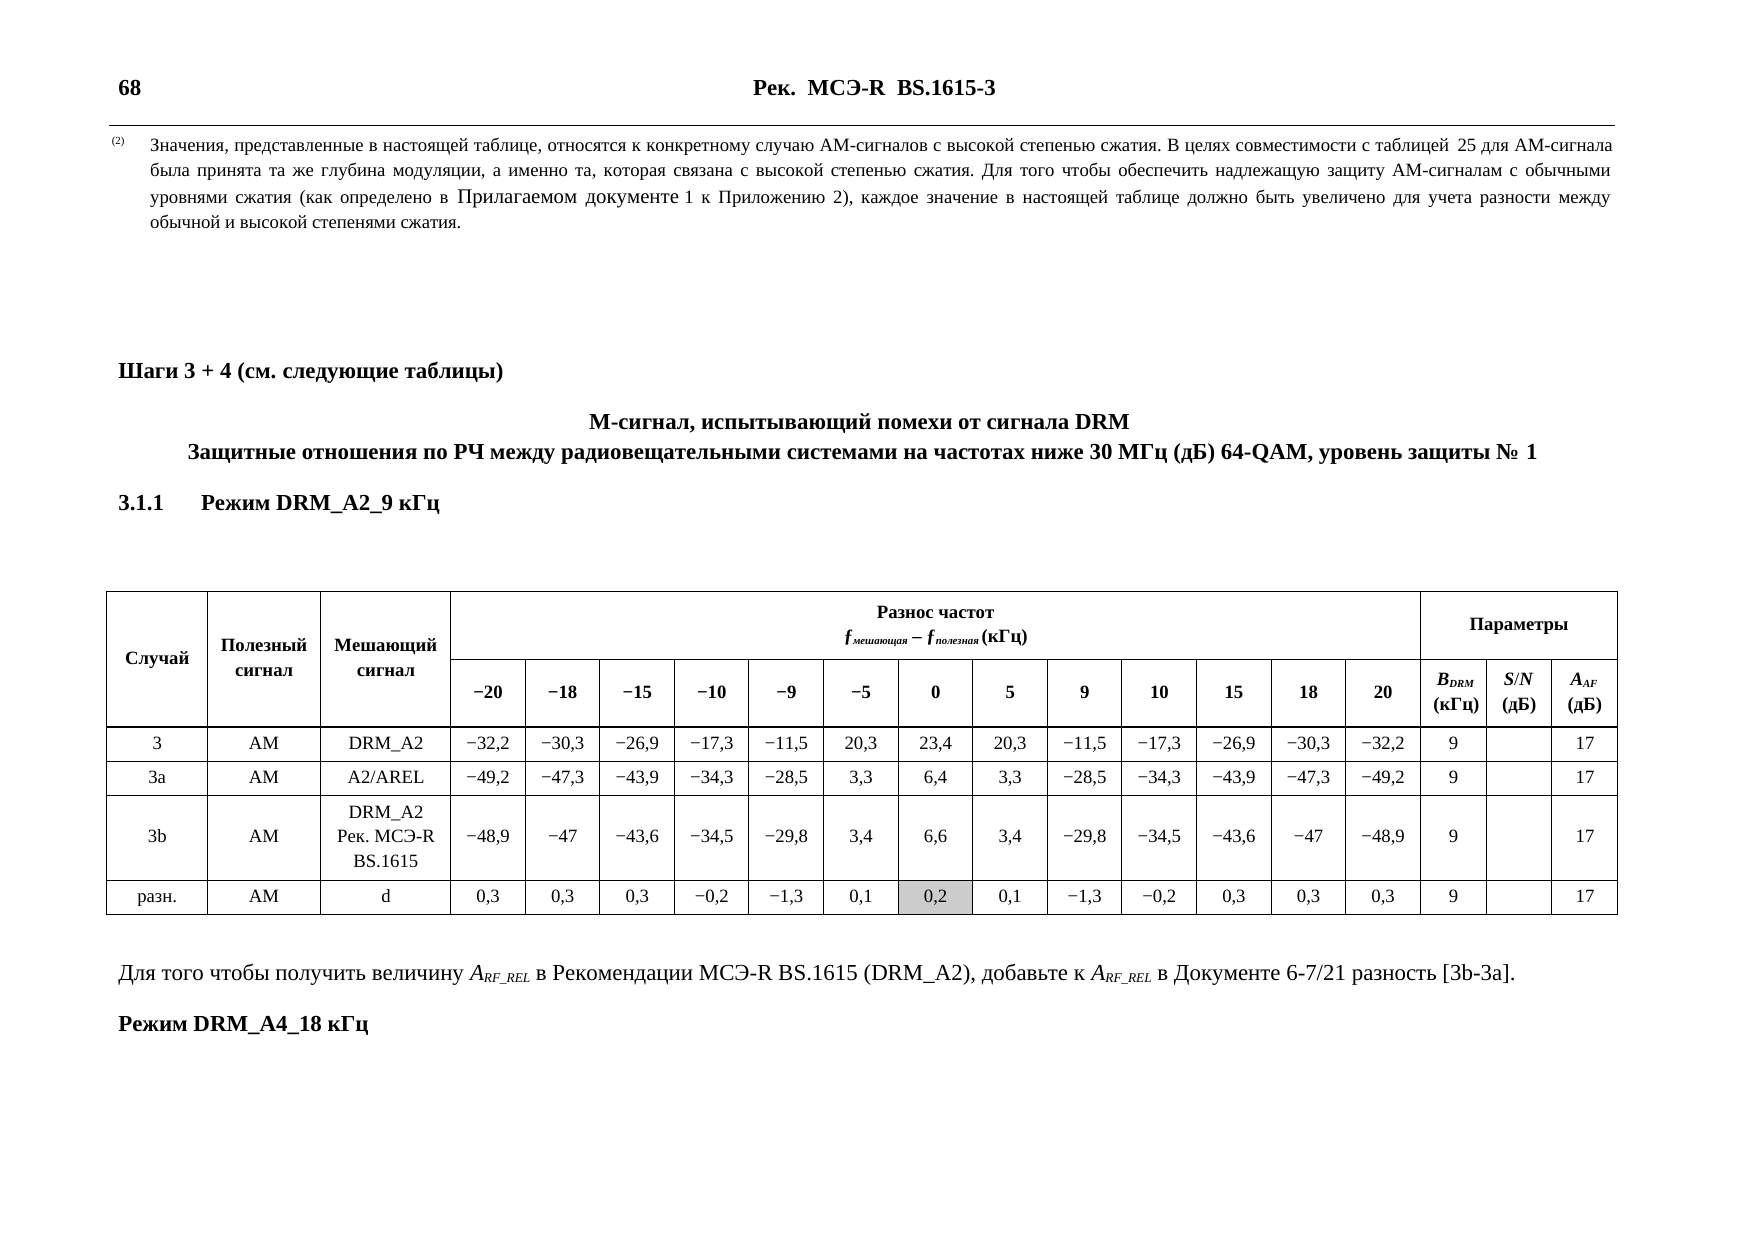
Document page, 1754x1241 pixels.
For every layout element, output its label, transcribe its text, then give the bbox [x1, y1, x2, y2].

subtitle Шаги 3 + 4 (см. следующие таблицы) [118, 357, 1606, 383]
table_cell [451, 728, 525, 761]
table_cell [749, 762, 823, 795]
subtitle 3.1.1 Режим DRM_A2_9 кГц [118, 489, 1606, 516]
text Для того чтобы получить величину ARF_REL в Рекомендации МСЭ-R BS.1615 (DRM_A2), добавьте к ARF_REL в Документе 6-7/21 разность [3b-3a]. [118, 959, 1606, 986]
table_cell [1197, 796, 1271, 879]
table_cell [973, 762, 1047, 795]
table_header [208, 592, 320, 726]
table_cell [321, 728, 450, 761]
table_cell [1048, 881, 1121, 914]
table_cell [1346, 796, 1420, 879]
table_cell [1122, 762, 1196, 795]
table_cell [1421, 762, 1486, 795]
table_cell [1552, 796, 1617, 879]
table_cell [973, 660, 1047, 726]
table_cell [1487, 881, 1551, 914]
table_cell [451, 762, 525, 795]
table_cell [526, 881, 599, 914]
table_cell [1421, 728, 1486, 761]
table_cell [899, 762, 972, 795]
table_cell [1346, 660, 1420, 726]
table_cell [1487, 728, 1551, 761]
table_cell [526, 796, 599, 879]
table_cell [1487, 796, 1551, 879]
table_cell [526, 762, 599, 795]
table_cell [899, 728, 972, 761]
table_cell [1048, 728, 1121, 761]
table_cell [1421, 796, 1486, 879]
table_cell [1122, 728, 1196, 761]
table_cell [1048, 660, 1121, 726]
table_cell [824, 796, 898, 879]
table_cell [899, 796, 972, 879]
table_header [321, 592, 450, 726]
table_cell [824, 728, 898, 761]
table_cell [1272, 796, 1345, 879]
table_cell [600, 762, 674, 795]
title M-сигнал, испытывающий помехи от сигнала DRM Защитные отношения по РЧ между радиовещательными системами на частотах ниже 30 МГц (дБ) 64-QAM, уровень защиты № 1 [118, 408, 1606, 464]
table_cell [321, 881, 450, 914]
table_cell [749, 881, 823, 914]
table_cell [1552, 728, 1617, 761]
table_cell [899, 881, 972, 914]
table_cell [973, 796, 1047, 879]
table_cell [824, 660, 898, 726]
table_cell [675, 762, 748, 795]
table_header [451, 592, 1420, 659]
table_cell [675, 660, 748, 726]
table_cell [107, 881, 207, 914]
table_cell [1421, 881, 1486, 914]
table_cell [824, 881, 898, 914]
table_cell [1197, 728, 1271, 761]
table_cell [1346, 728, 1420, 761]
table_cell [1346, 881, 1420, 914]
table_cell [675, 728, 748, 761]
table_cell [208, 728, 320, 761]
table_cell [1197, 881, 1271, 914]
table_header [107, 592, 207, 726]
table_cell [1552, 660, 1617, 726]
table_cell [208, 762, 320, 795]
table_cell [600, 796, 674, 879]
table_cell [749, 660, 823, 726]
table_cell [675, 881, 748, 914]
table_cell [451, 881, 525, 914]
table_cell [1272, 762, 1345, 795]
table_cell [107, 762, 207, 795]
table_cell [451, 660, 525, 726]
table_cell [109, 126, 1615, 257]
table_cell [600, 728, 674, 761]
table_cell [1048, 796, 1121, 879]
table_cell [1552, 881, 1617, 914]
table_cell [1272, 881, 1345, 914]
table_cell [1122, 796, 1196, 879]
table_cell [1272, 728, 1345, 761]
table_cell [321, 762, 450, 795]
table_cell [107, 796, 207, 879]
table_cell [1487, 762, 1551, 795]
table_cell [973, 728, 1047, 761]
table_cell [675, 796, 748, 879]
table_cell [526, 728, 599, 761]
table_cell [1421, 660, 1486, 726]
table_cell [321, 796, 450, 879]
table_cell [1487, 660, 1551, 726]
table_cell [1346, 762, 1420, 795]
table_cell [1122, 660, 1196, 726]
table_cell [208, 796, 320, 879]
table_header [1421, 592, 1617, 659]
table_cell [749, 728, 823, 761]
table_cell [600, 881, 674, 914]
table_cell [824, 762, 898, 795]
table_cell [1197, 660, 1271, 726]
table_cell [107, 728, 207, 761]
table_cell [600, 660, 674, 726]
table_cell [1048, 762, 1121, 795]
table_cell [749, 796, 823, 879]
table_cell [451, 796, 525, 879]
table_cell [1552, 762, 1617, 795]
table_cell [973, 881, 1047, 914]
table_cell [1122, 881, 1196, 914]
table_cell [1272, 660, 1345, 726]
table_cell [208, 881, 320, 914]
subtitle Режим DRM_A4_18 кГц [118, 1010, 1606, 1037]
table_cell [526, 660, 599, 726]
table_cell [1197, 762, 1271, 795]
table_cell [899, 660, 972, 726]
